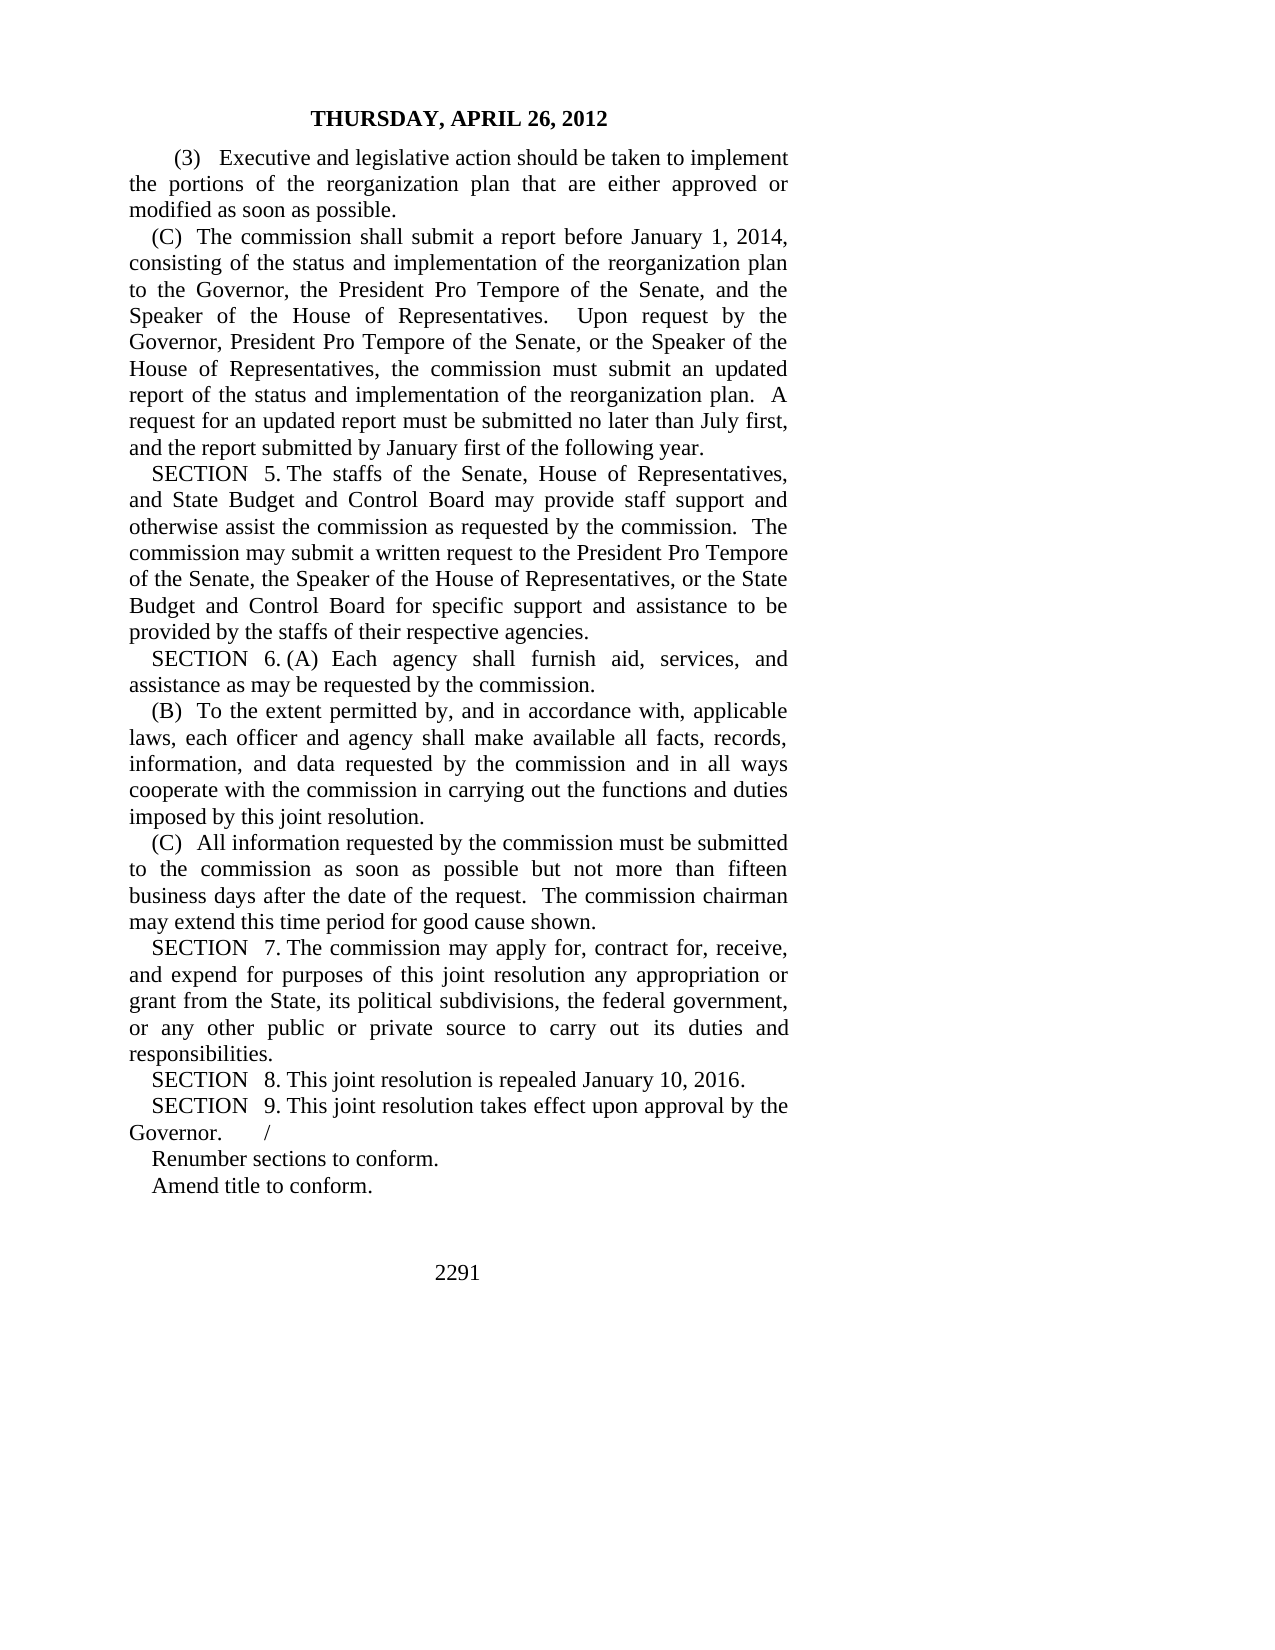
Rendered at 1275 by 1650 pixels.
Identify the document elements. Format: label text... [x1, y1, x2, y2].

text Amend title to conform. [129, 1172, 789, 1198]
text (C) All information requested by the commission must be submitted to the commission as soon as possible but not more than fifteen business days after the date of the request. The commission chairman may extend this time period for good cause shown. [129, 829, 789, 934]
text SECTION 6. (A) Each agency shall furnish aid, services, and assistance as may be requested by the commission. [129, 644, 789, 697]
text SECTION 8. This joint resolution is repealed January 10, 2016. [129, 1066, 789, 1093]
text (3) Executive and legislative action should be taken to implement the portions of the reorganization plan that are either approved or modified as soon as possible. [129, 144, 789, 223]
text (B) To the extent permitted by, and in accordance with, applicable laws, each officer and agency shall make available all facts, records, information, and data requested by the commission and in all ways cooperate with the commission in carrying out the functions and duties imposed by this joint resolution. [129, 697, 789, 829]
text SECTION 7. The commission may apply for, contract for, receive, and expend for purposes of this joint resolution any appropriation or grant from the State, its political subdivisions, the federal government, or any other public or private source to carry out its duties and responsibilities. [129, 934, 789, 1066]
text (C) The commission shall submit a report before January 1, 2014, consisting of the status and implementation of the reorganization plan to the Governor, the President Pro Tempore of the Senate, and the Speaker of the House of Representatives. Upon request by the Governor, President Pro Tempore of the Senate, or the Speaker of the House of Representatives, the commission must submit an updated report of the status and implementation of the reorganization plan. A request for an updated report must be submitted no later than July first, and the report submitted by January first of the following year. [129, 223, 789, 460]
text SECTION 5. The staffs of the Senate, House of Representatives, and State Budget and Control Board may provide staff support and otherwise assist the commission as requested by the commission. The commission may submit a written request to the President Pro Tempore of the Senate, the Speaker of the House of Representatives, or the State Budget and Control Board for specific support and assistance to be provided by the staffs of their respective agencies. [129, 460, 789, 644]
text Renumber sections to conform. [129, 1145, 789, 1172]
text SECTION 9. This joint resolution takes effect upon approval by the Governor. / [129, 1093, 789, 1145]
